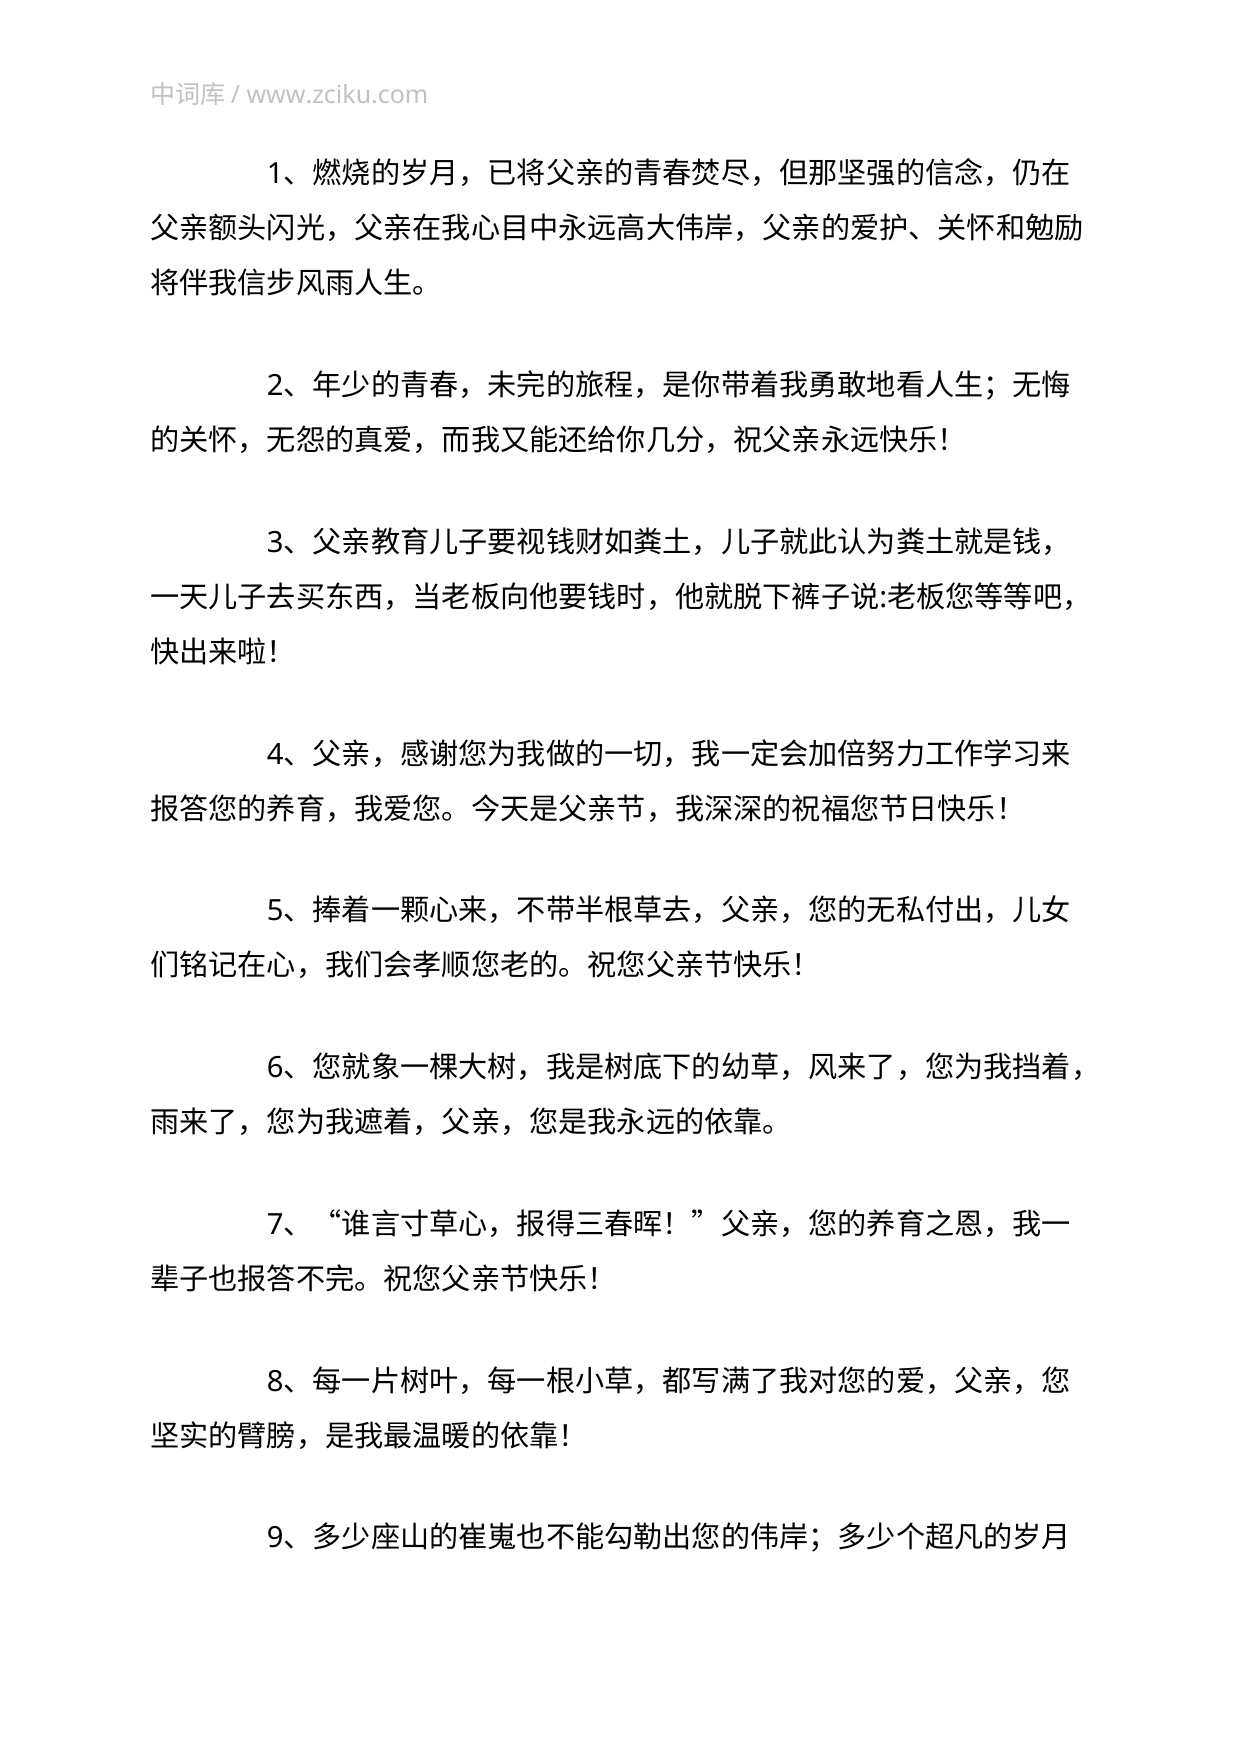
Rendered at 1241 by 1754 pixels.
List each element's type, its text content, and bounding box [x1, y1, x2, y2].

text 4、父亲，感谢您为我做的一切，我一定会加倍努力工作学习来报答您的养育，我爱您。今天是父亲节，我深深的祝福您节日快乐！ [150, 730, 1090, 827]
text 2、年少的青春，未完的旅程，是你带着我勇敢地看人生；无悔的关怀，无怨的真爱，而我又能还给你几分，祝父亲永远快乐！ [150, 362, 1090, 459]
text 1、燃烧的岁月，已将父亲的青春焚尽，但那坚强的信念，仍在父亲额头闪光，父亲在我心目中永远高大伟岸，父亲的爱护、关怀和勉励将伴我信步风雨人生。 [150, 150, 1090, 302]
text 6、您就象一棵大树，我是树底下的幼草，风来了，您为我挡着，雨来了，您为我遮着，父亲，您是我永远的依靠。 [150, 1044, 1090, 1141]
text 3、父亲教育儿子要视钱财如粪土，儿子就此认为粪土就是钱，一天儿子去买东西，当老板向他要钱时，他就脱下裤子说:老板您等等吧，快出来啦！ [150, 518, 1090, 671]
text 8、每一片树叶，每一根小草，都写满了我对您的爱，父亲，您坚实的臂膀，是我最温暖的依靠！ [150, 1357, 1090, 1454]
text 5、捧着一颗心来，不带半根草去，父亲，您的无私付出，儿女们铭记在心，我们会孝顺您老的。祝您父亲节快乐！ [150, 887, 1090, 984]
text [150, 1514, 1090, 1556]
text 7、“谁言寸草心，报得三春晖！”父亲，您的养育之恩，我一辈子也报答不完。祝您父亲节快乐！ [150, 1201, 1090, 1298]
